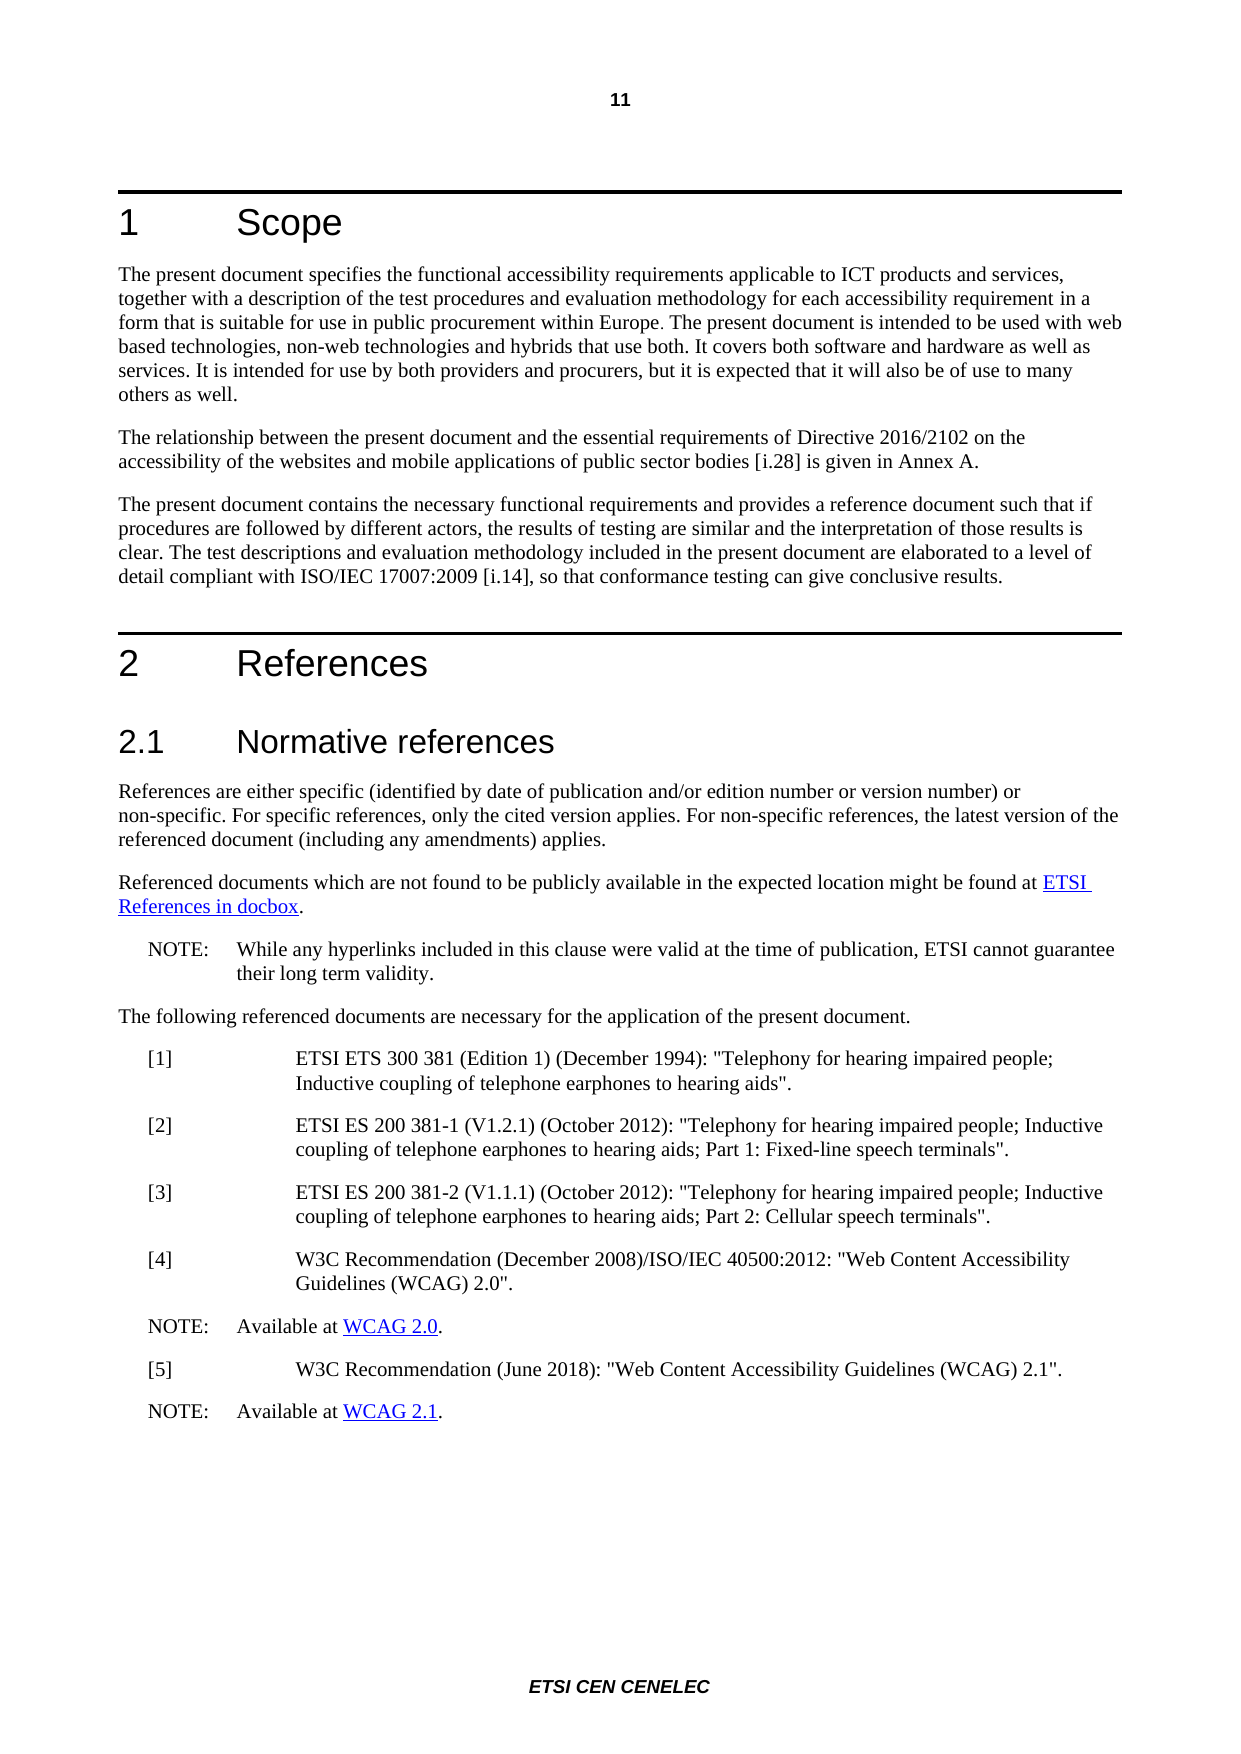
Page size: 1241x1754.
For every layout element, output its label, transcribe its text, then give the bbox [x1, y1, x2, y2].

text The relationship between the present document and the essential requirements of Directive 2016/2102 on the accessibility of the websites and mobile applications of public sector bodies [i.28] is given in Annex A. [118, 425, 1122, 473]
subtitle 2 References [118, 635, 1122, 684]
subtitle 1 Scope [118, 194, 1122, 243]
text References are either specific (identified by date of publication and/or edition number or version number) or non-specific. For specific references, only the cited version applies. For non-specific references, the latest version of the referenced document (including any amendments) applies. [118, 779, 1122, 851]
text NOTE: Available at WCAG 2.1. [148, 1399, 1122, 1423]
text NOTE: While any hyperlinks included in this clause were valid at the time of publication, ETSI cannot guarantee their long term validity. [148, 937, 1122, 985]
text NOTE: Available at WCAG 2.0. [148, 1314, 1122, 1338]
text [3] ETSI ES 200 381-2 (V1.1.1) (October 2012): "Telephony for hearing impaired people; Inductive coupling of telephone earphones to hearing aids; Part 2: Cellular speech terminals". [148, 1180, 1122, 1228]
text [2] ETSI ES 200 381-1 (V1.2.1) (October 2012): "Telephony for hearing impaired people; Inductive coupling of telephone earphones to hearing aids; Part 1: Fixed-line speech terminals". [148, 1113, 1122, 1161]
text [1] ETSI ETS 300 381 (Edition 1) (December 1994): "Telephony for hearing impaired people; Inductive coupling of telephone earphones to hearing aids". [148, 1046, 1122, 1094]
text The following referenced documents are necessary for the application of the present document. [118, 1003, 1122, 1028]
text [4] W3C Recommendation (December 2008)/ISO/IEC 40500:2012: "Web Content Accessibility Guidelines (WCAG) 2.0". [148, 1247, 1122, 1295]
text The present document specifies the functional accessibility requirements applicable to ICT products and services, together with a description of the test procedures and evaluation methodology for each accessibility requirement in a form that is suitable for use in public procurement within Europe. The present document is intended to be used with web based technologies, non-web technologies and hybrids that use both. It covers both software and hardware as well as services. It is intended for use by both providers and procurers, but it is expected that it will also be of use to many others as well. [118, 262, 1122, 406]
text Referenced documents which are not found to be publicly available in the expected location might be found at ETSI References in docbox. [118, 870, 1122, 918]
text [5] W3C Recommendation (June 2018): "Web Content Accessibility Guidelines (WCAG) 2.1". [148, 1357, 1122, 1381]
subtitle 2.1 Normative references [118, 722, 1122, 760]
text The present document contains the necessary functional requirements and provides a reference document such that if procedures are followed by different actors, the results of testing are similar and the interpretation of those results is clear. The test descriptions and evaluation methodology included in the present document are elaborated to a level of detail compliant with ISO/IEC 17007:2009 [i.14], so that conformance testing can give conclusive results. [118, 492, 1122, 588]
